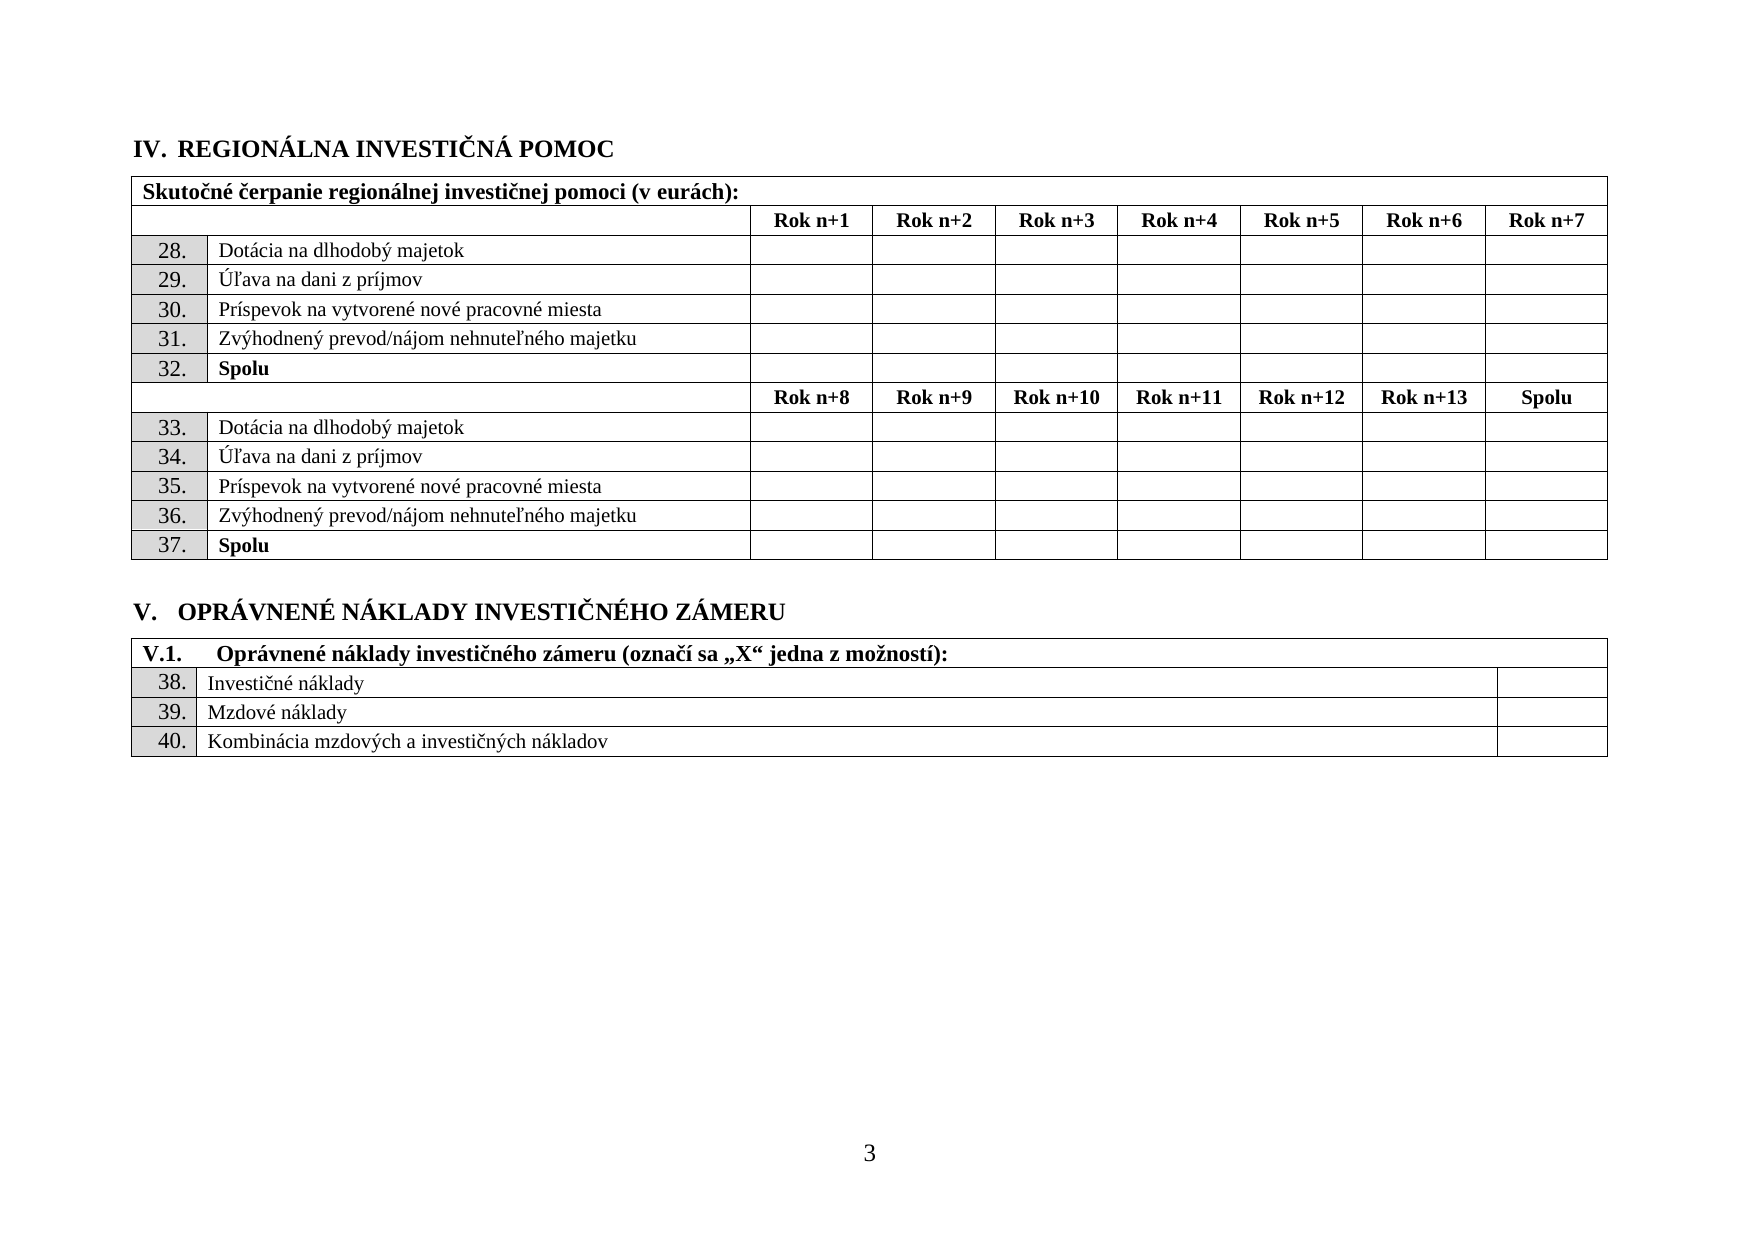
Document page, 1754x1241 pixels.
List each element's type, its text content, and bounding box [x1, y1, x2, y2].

table_cell Rok n+6 [1363, 206, 1485, 235]
table_cell Rok n+11 [1118, 383, 1240, 412]
table_cell [132, 698, 196, 726]
table_cell [873, 442, 995, 471]
table_cell [132, 295, 207, 323]
table_cell [1363, 354, 1485, 382]
table_cell Rok n+4 [1118, 206, 1240, 235]
table_cell [1118, 472, 1240, 500]
table_cell [996, 413, 1117, 441]
table_cell [1241, 265, 1362, 294]
table_cell [132, 501, 207, 529]
table_cell [1486, 354, 1607, 382]
table_cell Rok n+10 [996, 383, 1117, 412]
table_cell [1486, 501, 1607, 529]
table_cell [1118, 295, 1240, 323]
table_cell Spolu [208, 354, 750, 382]
table_cell Rok n+13 [1363, 383, 1485, 412]
table_cell [996, 472, 1117, 500]
table_cell Rok n+8 [751, 383, 872, 412]
table_cell Rok n+2 [873, 206, 995, 235]
table_cell [1363, 531, 1485, 559]
table_cell Dotácia na dlhodobý majetok [208, 236, 750, 264]
table_cell Zvýhodnený prevod/nájom nehnuteľného majetku [208, 501, 750, 529]
table_cell [1363, 324, 1485, 353]
table_cell [751, 501, 872, 529]
table_cell [873, 354, 995, 382]
table_cell [1498, 698, 1607, 726]
table_cell Úľava na dani z príjmov [208, 442, 750, 471]
table_cell Rok n+5 [1241, 206, 1362, 235]
table_cell [1118, 324, 1240, 353]
table_cell [132, 354, 207, 382]
table_cell Úľava na dani z príjmov [208, 265, 750, 294]
table_cell Rok n+3 [996, 206, 1117, 235]
table_cell Mzdové náklady [197, 698, 1497, 726]
table_cell Dotácia na dlhodobý majetok [208, 413, 750, 441]
table_cell [132, 206, 750, 235]
table_cell [1486, 324, 1607, 353]
table_cell [1241, 236, 1362, 264]
table_cell [751, 413, 872, 441]
table_cell [996, 295, 1117, 323]
table_cell [996, 265, 1117, 294]
table_cell [1241, 501, 1362, 529]
table_cell [1498, 668, 1607, 697]
table_cell [996, 354, 1117, 382]
table_cell Rok n+7 [1486, 206, 1607, 235]
table_cell [1118, 236, 1240, 264]
table_cell [1241, 472, 1362, 500]
table_cell [751, 531, 872, 559]
table_cell [1486, 531, 1607, 559]
table_cell Spolu [208, 531, 750, 559]
table_cell Rok n+1 [751, 206, 872, 235]
table_cell [751, 265, 872, 294]
table_cell [1498, 727, 1607, 756]
table_cell [873, 501, 995, 529]
list OPRÁVNENÉ NÁKLADY INVESTIČNÉHO ZÁMERU [133, 597, 1636, 625]
table_cell [751, 236, 872, 264]
table_cell Príspevok na vytvorené nové pracovné miesta [208, 472, 750, 500]
table_cell [1118, 442, 1240, 471]
table_cell [132, 383, 750, 412]
table_header Skutočné čerpanie regionálnej investičnej pomoci (v eurách): [132, 177, 869, 205]
table_cell [1118, 354, 1240, 382]
table_cell [132, 236, 207, 264]
table_cell [1486, 236, 1607, 264]
table_cell [132, 472, 207, 500]
table_cell [132, 265, 207, 294]
table_cell [751, 295, 872, 323]
table_cell [751, 472, 872, 500]
list REGIONÁLNA INVESTIČNÁ POMOC [133, 134, 1636, 163]
table_cell [873, 265, 995, 294]
table_cell [996, 442, 1117, 471]
table_cell [996, 501, 1117, 529]
table_cell [1363, 265, 1485, 294]
table_cell [132, 413, 207, 441]
table_cell [1241, 324, 1362, 353]
table_cell Investičné náklady [197, 668, 1497, 697]
table_cell [132, 324, 207, 353]
table_cell Rok n+12 [1241, 383, 1362, 412]
table_cell [751, 442, 872, 471]
table_cell [1486, 472, 1607, 500]
table_cell [1486, 265, 1607, 294]
table_cell [1118, 531, 1240, 559]
table_header Oprávnené náklady investičného zámeru (označí sa „X“ jedna z možností): [132, 639, 1607, 667]
table_cell [132, 531, 207, 559]
table_cell [1241, 442, 1362, 471]
table_cell [1363, 442, 1485, 471]
table_cell [132, 668, 196, 697]
table_cell [1486, 442, 1607, 471]
table_cell Spolu [1486, 383, 1607, 412]
table_cell [1363, 295, 1485, 323]
table_cell [996, 236, 1117, 264]
table_cell Príspevok na vytvorené nové pracovné miesta [208, 295, 750, 323]
table_cell [873, 295, 995, 323]
table_cell [132, 727, 196, 756]
table_cell [873, 236, 995, 264]
table_cell [996, 531, 1117, 559]
table_cell [751, 354, 872, 382]
table_cell [1241, 295, 1362, 323]
table_cell [1363, 501, 1485, 529]
table_cell [1363, 236, 1485, 264]
table_cell [751, 324, 872, 353]
table_cell Zvýhodnený prevod/nájom nehnuteľného majetku [208, 324, 750, 353]
table_cell [1118, 265, 1240, 294]
table_cell Rok n+9 [873, 383, 995, 412]
table_cell [1241, 413, 1362, 441]
table_cell Kombinácia mzdových a investičných nákladov [197, 727, 1497, 756]
table_cell [873, 413, 995, 441]
table_cell [1486, 413, 1607, 441]
table_cell [873, 531, 995, 559]
table_cell [996, 324, 1117, 353]
table_cell [873, 472, 995, 500]
table_cell [1486, 295, 1607, 323]
table_cell [1363, 413, 1485, 441]
table_cell [1363, 472, 1485, 500]
table_cell [1118, 413, 1240, 441]
table_cell [1118, 501, 1240, 529]
table_cell [1241, 354, 1362, 382]
table_header [870, 177, 1607, 205]
table_cell [132, 442, 207, 471]
table_cell [1241, 531, 1362, 559]
table_cell [873, 324, 995, 353]
